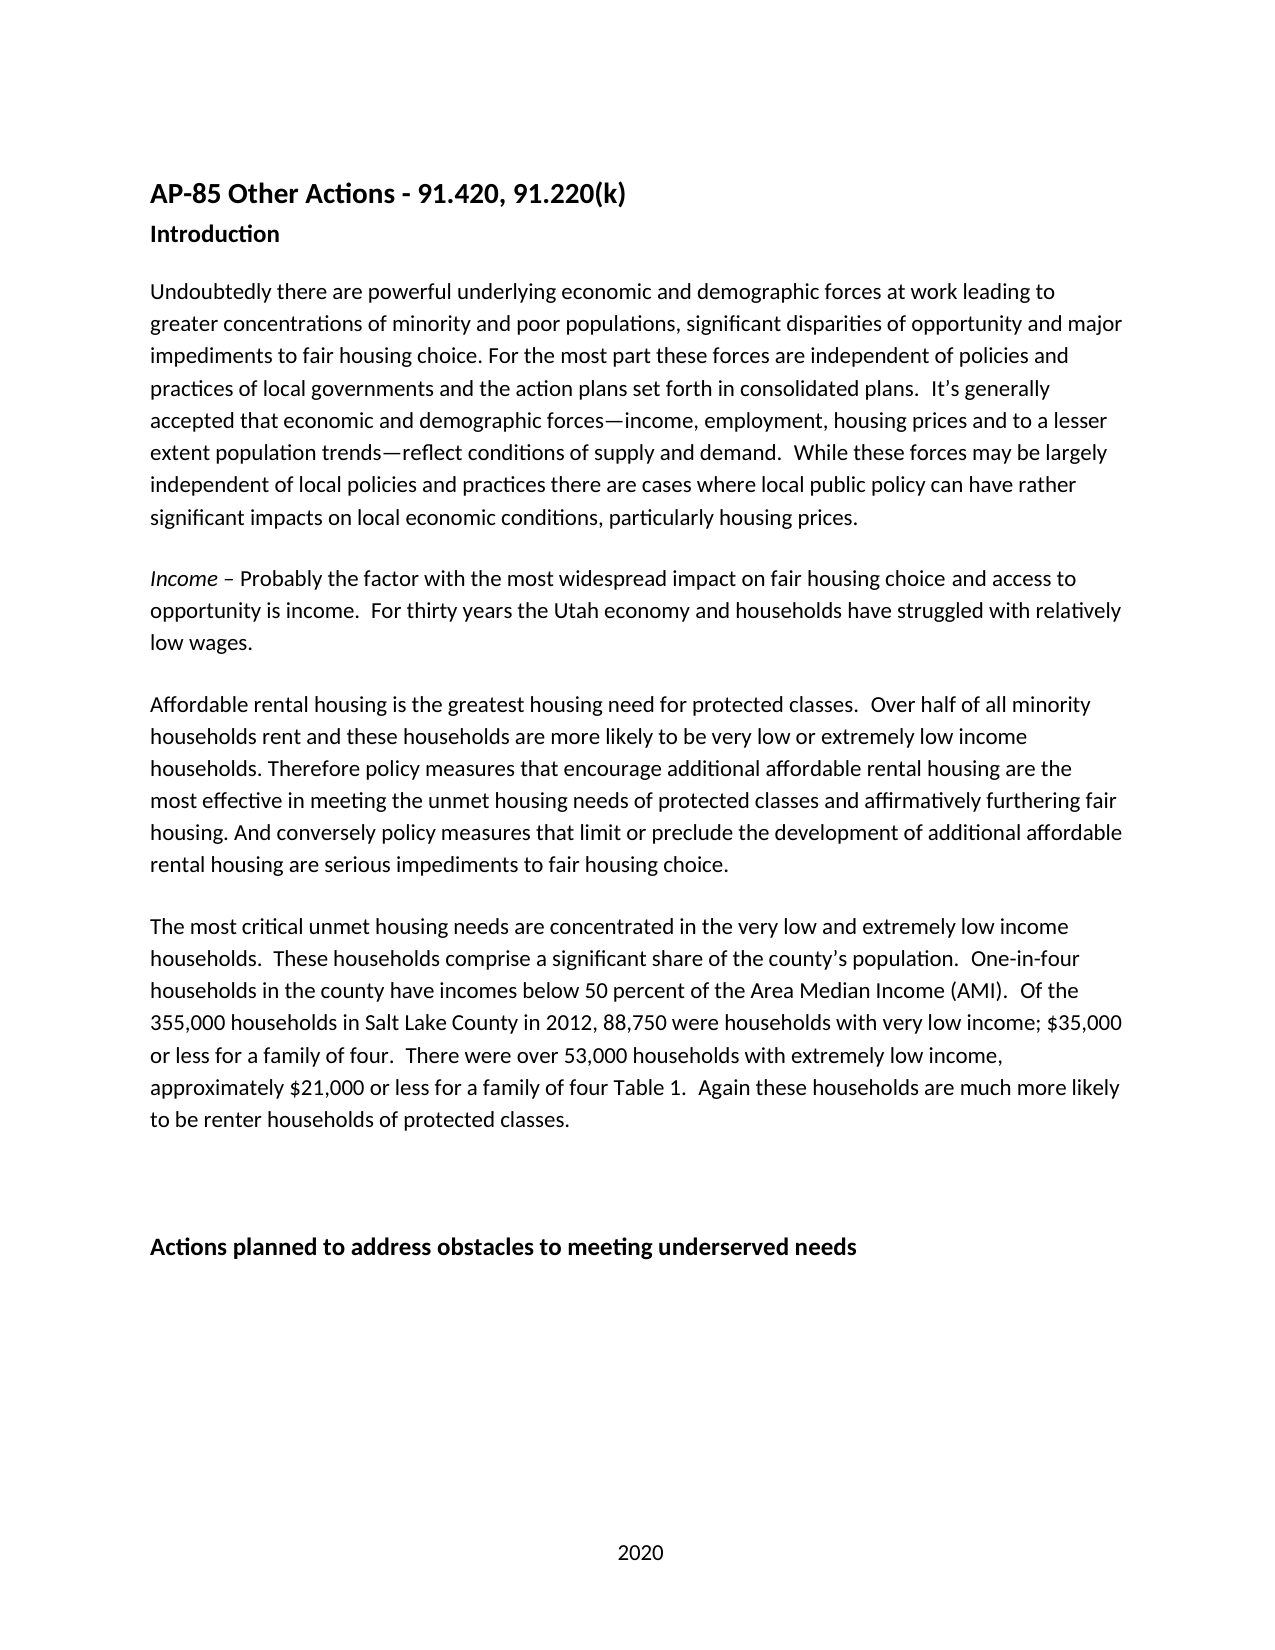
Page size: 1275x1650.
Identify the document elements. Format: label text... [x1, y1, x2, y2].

subtitle AP-85 Other Actions - 91.420, 91.220(k) [150, 175, 1125, 211]
text The most critical unmet housing needs are concentrated in the very low and extremely low income households. These households comprise a significant share of the county’s population. One-in-four households in the county have incomes below 50 percent of the Area Median Income (AMI). Of the 355,000 households in Salt Lake County in 2012, 88,750 were households with very low income; $35,000 or less for a family of four. There were over 53,000 households with extremely low income, approximately $21,000 or less for a family of four Table 1. Again these households are much more likely to be renter households of protected classes. [150, 912, 1125, 1133]
text Introduction [150, 222, 1125, 248]
text Affordable rental housing is the greatest housing need for protected classes. Over half of all minority households rent and these households are more likely to be very low or extremely low income households. Therefore policy measures that encourage additional affordable rental housing are the most effective in meeting the unmet housing needs of protected classes and affirmatively furthering fair housing. And conversely policy measures that limit or preclude the development of additional affordable rental housing are serious impediments to fair housing choice. [150, 690, 1125, 879]
text Actions planned to address obstacles to meeting underserved needs [150, 1231, 1125, 1261]
text Income – Probably the factor with the most widespread impact on fair housing choice and access to opportunity is income. For thirty years the Utah economy and households have struggled with relatively low wages. [150, 564, 1125, 656]
text Undoubtedly there are powerful underlying economic and demographic forces at work leading to greater concentrations of minority and poor populations, significant disparities of opportunity and major impediments to fair housing choice. For the most part these forces are independent of policies and practices of local governments and the action plans set forth in consolidated plans. It’s generally accepted that economic and demographic forces—income, employment, housing prices and to a lesser extent population trends—reflect conditions of supply and demand. While these forces may be largely independent of local policies and practices there are cases where local public policy can have rather significant impacts on local economic conditions, particularly housing prices. [150, 277, 1125, 531]
